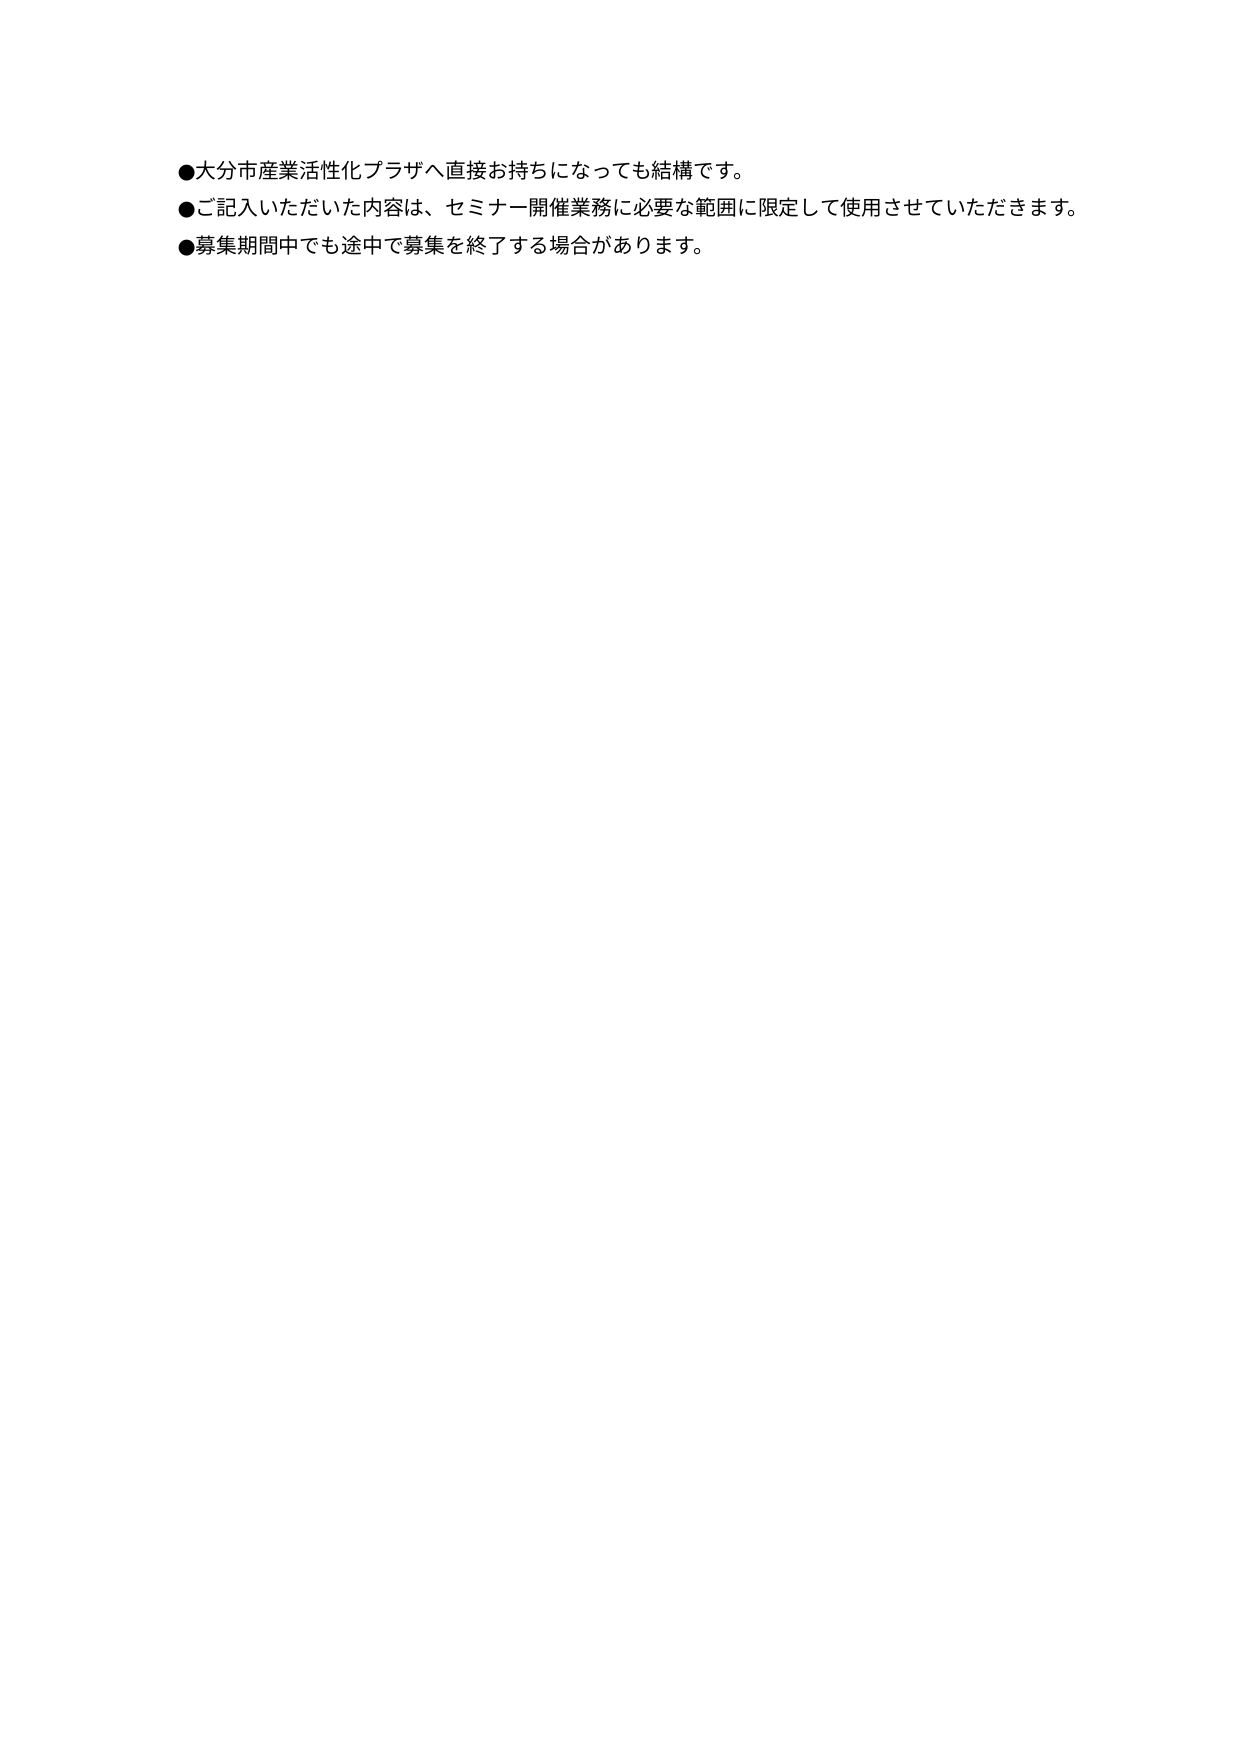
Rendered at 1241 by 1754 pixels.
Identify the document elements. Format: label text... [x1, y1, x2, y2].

text ●ご記入いただいた内容は、セミナー開催業務に必要な範囲に限定して使用させていただきます。 [177, 188, 1098, 226]
text ●大分市産業活性化プラザへ直接お持ちになっても結構です。 [177, 151, 1098, 188]
text ●募集期間中でも途中で募集を終了する場合があります。 [177, 226, 1098, 263]
